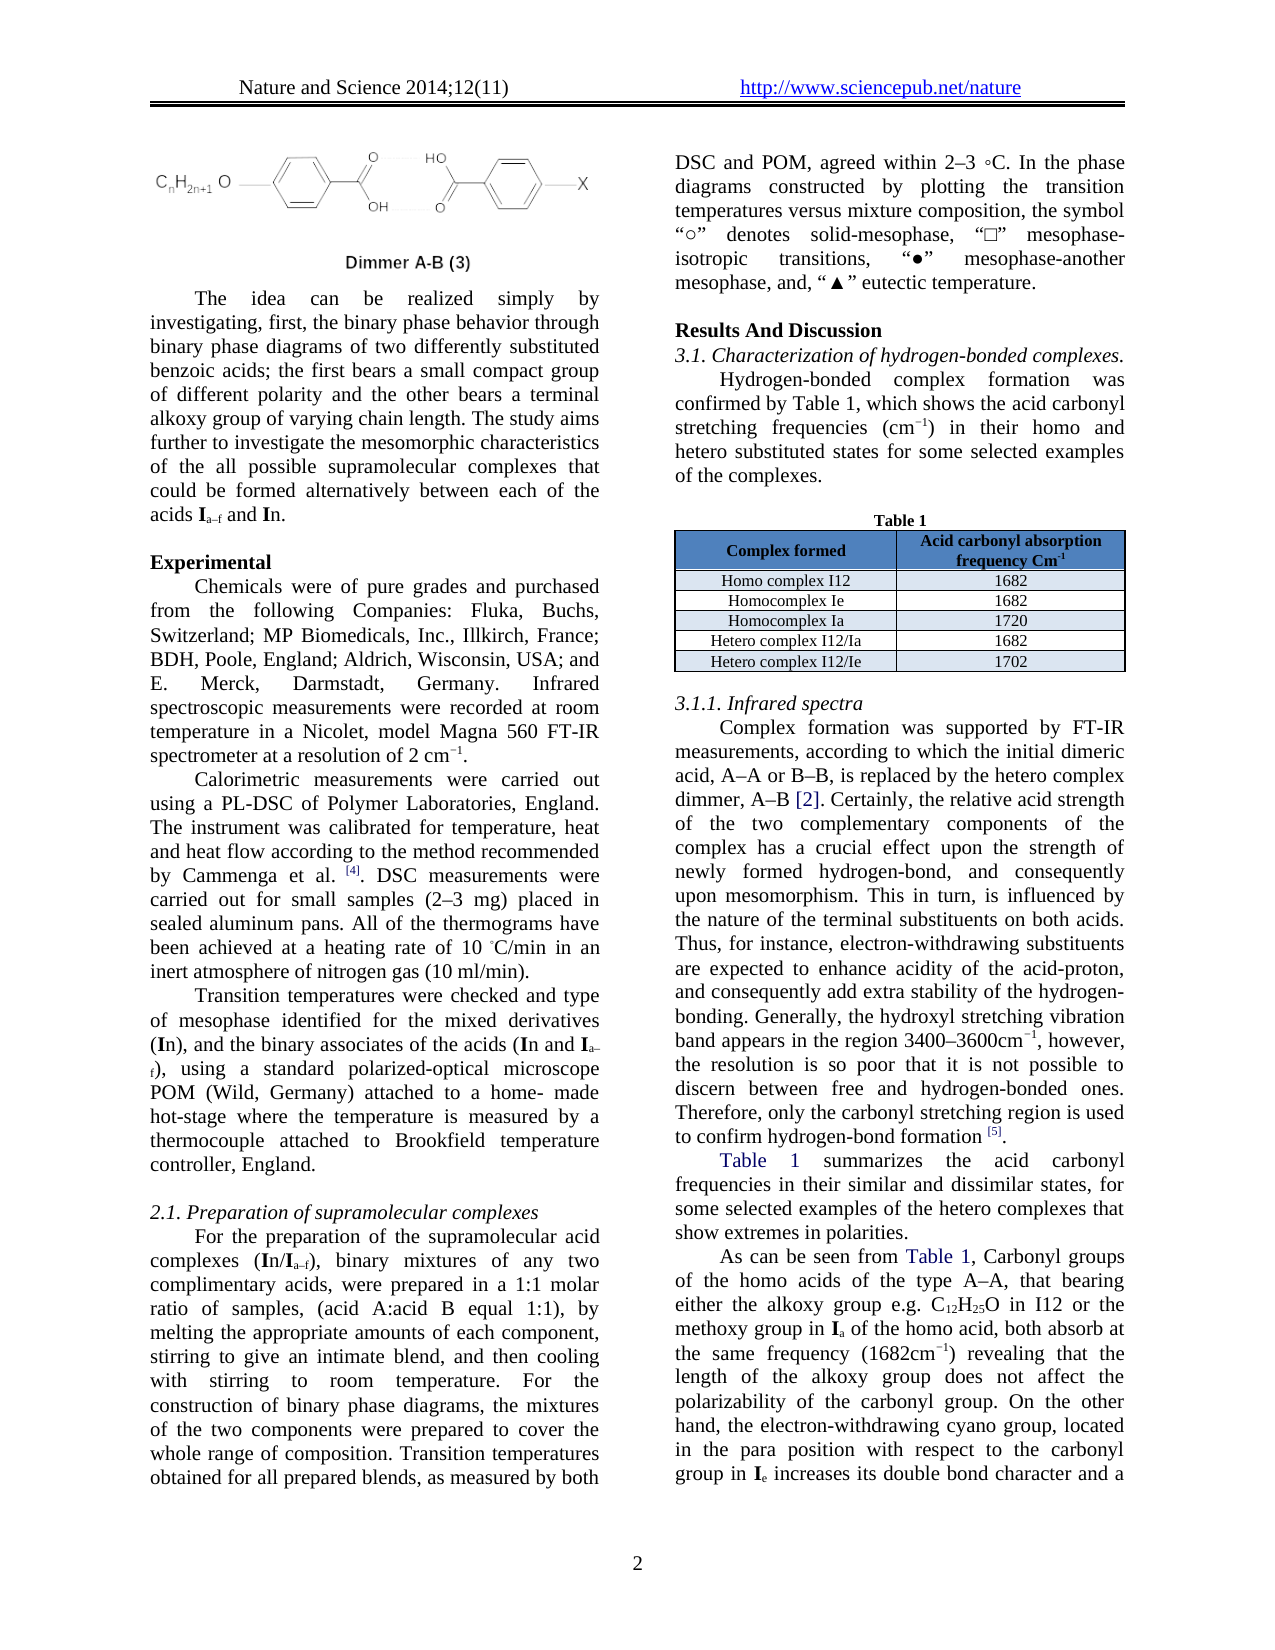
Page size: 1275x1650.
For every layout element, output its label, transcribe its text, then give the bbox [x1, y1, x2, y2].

text The idea can be realized simply by investigating, first, the binary phase behavior through binary phase diagrams of two differently substituted benzoic acids; the first bears a small compact group of different polarity and the other bears a terminal alkoxy group of varying chain length. The study aims further to investigate the mesomorphic characteristics of the all possible supramolecular complexes that could be formed alternatively between each of the acids Ia–f and In. [150, 286, 600, 526]
text 2.1. Preparation of supramolecular complexes [150, 1200, 600, 1224]
text Hydrogen-bonded complex formation was confirmed by Table 1, which shows the acid carbonyl stretching frequencies (cm−1) in their homo and hetero substituted states for some selected examples of the complexes. [675, 367, 1125, 487]
text Experimental [150, 550, 600, 574]
table_cell Hetero complex I12/Ie [676, 651, 896, 671]
table_cell 1720 [897, 611, 1124, 630]
table_cell Hetero complex I12/Ia [676, 631, 896, 650]
text Calorimetric measurements were carried out using a PL-DSC of Polymer Laboratories, England. The instrument was calibrated for temperature, heat and heat flow according to the method recommended by Cammenga et al. [4]. DSC measurements were carried out for small samples (2–3 mg) placed in sealed aluminum pans. All of the thermograms have been achieved at a heating rate of 10 ◦C/min in an inert atmosphere of nitrogen gas (10 ml/min). [150, 767, 600, 983]
text For the preparation of the supramolecular acid complexes (In/Ia–f), binary mixtures of any two complimentary acids, were prepared in a 1:1 molar ratio of samples, (acid A:acid B equal 1:1), by melting the appropriate amounts of each component, stirring to give an intimate blend, and then cooling with stirring to room temperature. For the construction of binary phase diagrams, the mixtures of the two components were prepared to cover the whole range of composition. Transition temperatures obtained for all prepared blends, as measured by both DSC and POM, agreed within 2–3 ◦C. In the phase diagrams constructed by plotting the transition temperatures versus mixture composition, the symbol “○” denotes solid-mesophase, “□” mesophase-isotropic transitions, “●” mesophase-another mesophase, and, “▲” eutectic temperature. [150, 1224, 600, 1489]
table_cell 1682 [897, 571, 1124, 590]
text Transition temperatures were checked and type of mesophase identified for the mixed derivatives (In), and the binary associates of the acids (In and Ia–f), using a standard polarized-optical microscope POM (Wild, Germany) attached to a home- made hot-stage where the temperature is measured by a thermocouple attached to Brookfield temperature controller, England. [150, 983, 600, 1176]
text 3.1. Characterization of hydrogen-bonded complexes. [675, 342, 1125, 367]
text Table 1 [675, 511, 1125, 530]
text Results And Discussion [675, 318, 1125, 342]
table_cell 1682 [897, 591, 1124, 610]
table_header Complex formed [676, 531, 896, 569]
table_cell Homocomplex Ie [676, 591, 896, 610]
table_cell Homocomplex Ia [676, 611, 896, 630]
text 3.1.1. Infrared spectra [675, 691, 1125, 715]
text Table 1 summarizes the acid carbonyl frequencies in their similar and dissimilar states, for some selected examples of the hetero complexes that show extremes in polarities. [675, 1148, 1125, 1244]
table_cell 1682 [897, 631, 1124, 650]
table_header Acid carbonyl absorption frequency Cm-1 [897, 531, 1124, 569]
text Chemicals were of pure grades and purchased from the following Companies: Fluka, Buchs, Switzerland; MP Biomedicals, Inc., Illkirch, France; BDH, Poole, England; Aldrich, Wisconsin, USA; and E. Merck, Darmstadt, Germany. Infrared spectroscopic measurements were recorded at room temperature in a Nicolet, model Magna 560 FT-IR spectrometer at a resolution of 2 cm−1. [150, 574, 600, 767]
table_cell 1702 [897, 651, 1124, 671]
table_cell Homo complex I12 [676, 571, 896, 590]
text Complex formation was supported by FT-IR measurements, according to which the initial dimeric acid, A–A or B–B, is replaced by the hetero complex dimmer, A–B [2]. Certainly, the relative acid strength of the two complementary components of the complex has a crucial effect upon the strength of newly formed hydrogen-bond, and consequently upon mesomorphism. This in turn, is influenced by the nature of the terminal substituents on both acids. Thus, for instance, electron-withdrawing substituents are expected to enhance acidity of the acid-proton, and consequently add extra stability of the hydrogen-bonding. Generally, the hydroxyl stretching vibration band appears in the region 3400–3600cm−1, however, the resolution is so poor that it is not possible to discern between free and hydrogen-bonded ones. Therefore, only the carbonyl stretching region is used to confirm hydrogen-bond formation [5]. [675, 715, 1125, 1148]
text For the preparation of the supramolecular acid complexes (In/Ia–f), binary mixtures of any two complimentary acids, were prepared in a 1:1 molar ratio of samples, (acid A:acid B equal 1:1), by melting the appropriate amounts of each component, stirring to give an intimate blend, and then cooling with stirring to room temperature. For the construction of binary phase diagrams, the mixtures of the two components were prepared to cover the whole range of composition. Transition temperatures obtained for all prepared blends, as measured by both DSC and POM, agreed within 2–3 ◦C. In the phase diagrams constructed by plotting the transition temperatures versus mixture composition, the symbol “○” denotes solid-mesophase, “□” mesophase-isotropic transitions, “●” mesophase-another mesophase, and, “▲” eutectic temperature. [675, 150, 1125, 294]
